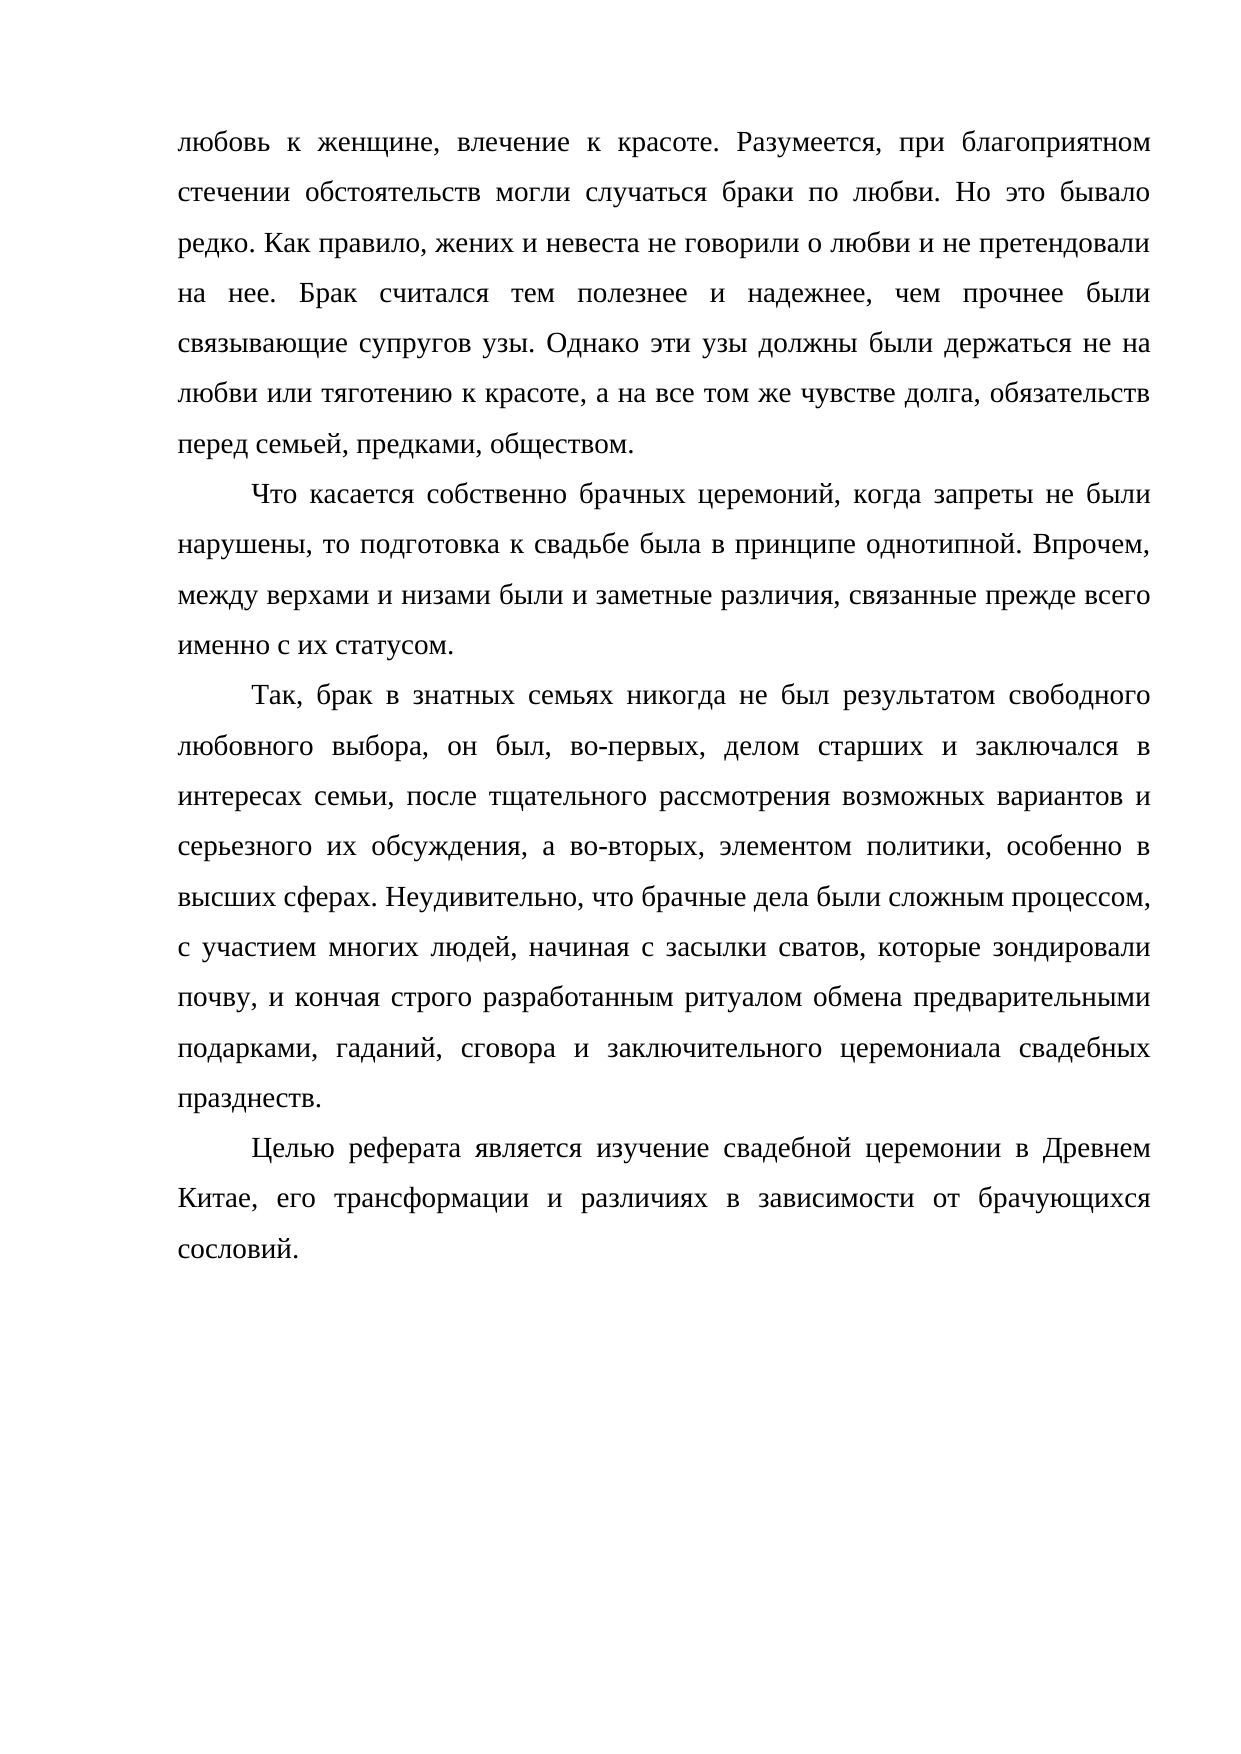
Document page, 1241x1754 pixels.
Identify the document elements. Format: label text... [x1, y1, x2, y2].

text Целью реферата является изучение свадебной церемонии в Древнем Китае, его трансформации и различиях в зависимости от брачующихся сословий. [177, 1130, 1152, 1264]
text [177, 124, 1152, 459]
text Так, брак в знатных семьях никогда не был результатом свободного любовного выбора, он был, во-первых, делом старших и заключался в интересах семьи, после тщательного рассмотрения возможных вариантов и серьезного их обсуждения, а во-вторых, элементом политики, особенно в высших сферах. Неудивительно, что брачные дела были сложным процессом, с участием многих людей, начиная с засылки сватов, которые зондировали почву, и кончая строго разработанным ритуалом обмена предварительными подарками, гаданий, сговора и заключительного церемониала свадебных празднеств. [177, 677, 1152, 1113]
text Что касается собственно брачных церемоний, когда запреты не были нарушены, то подготовка к свадьбе была в принципе однотипной. Впрочем, между верхами и низами были и заметные различия, связанные прежде всего именно с их статусом. [177, 476, 1152, 661]
